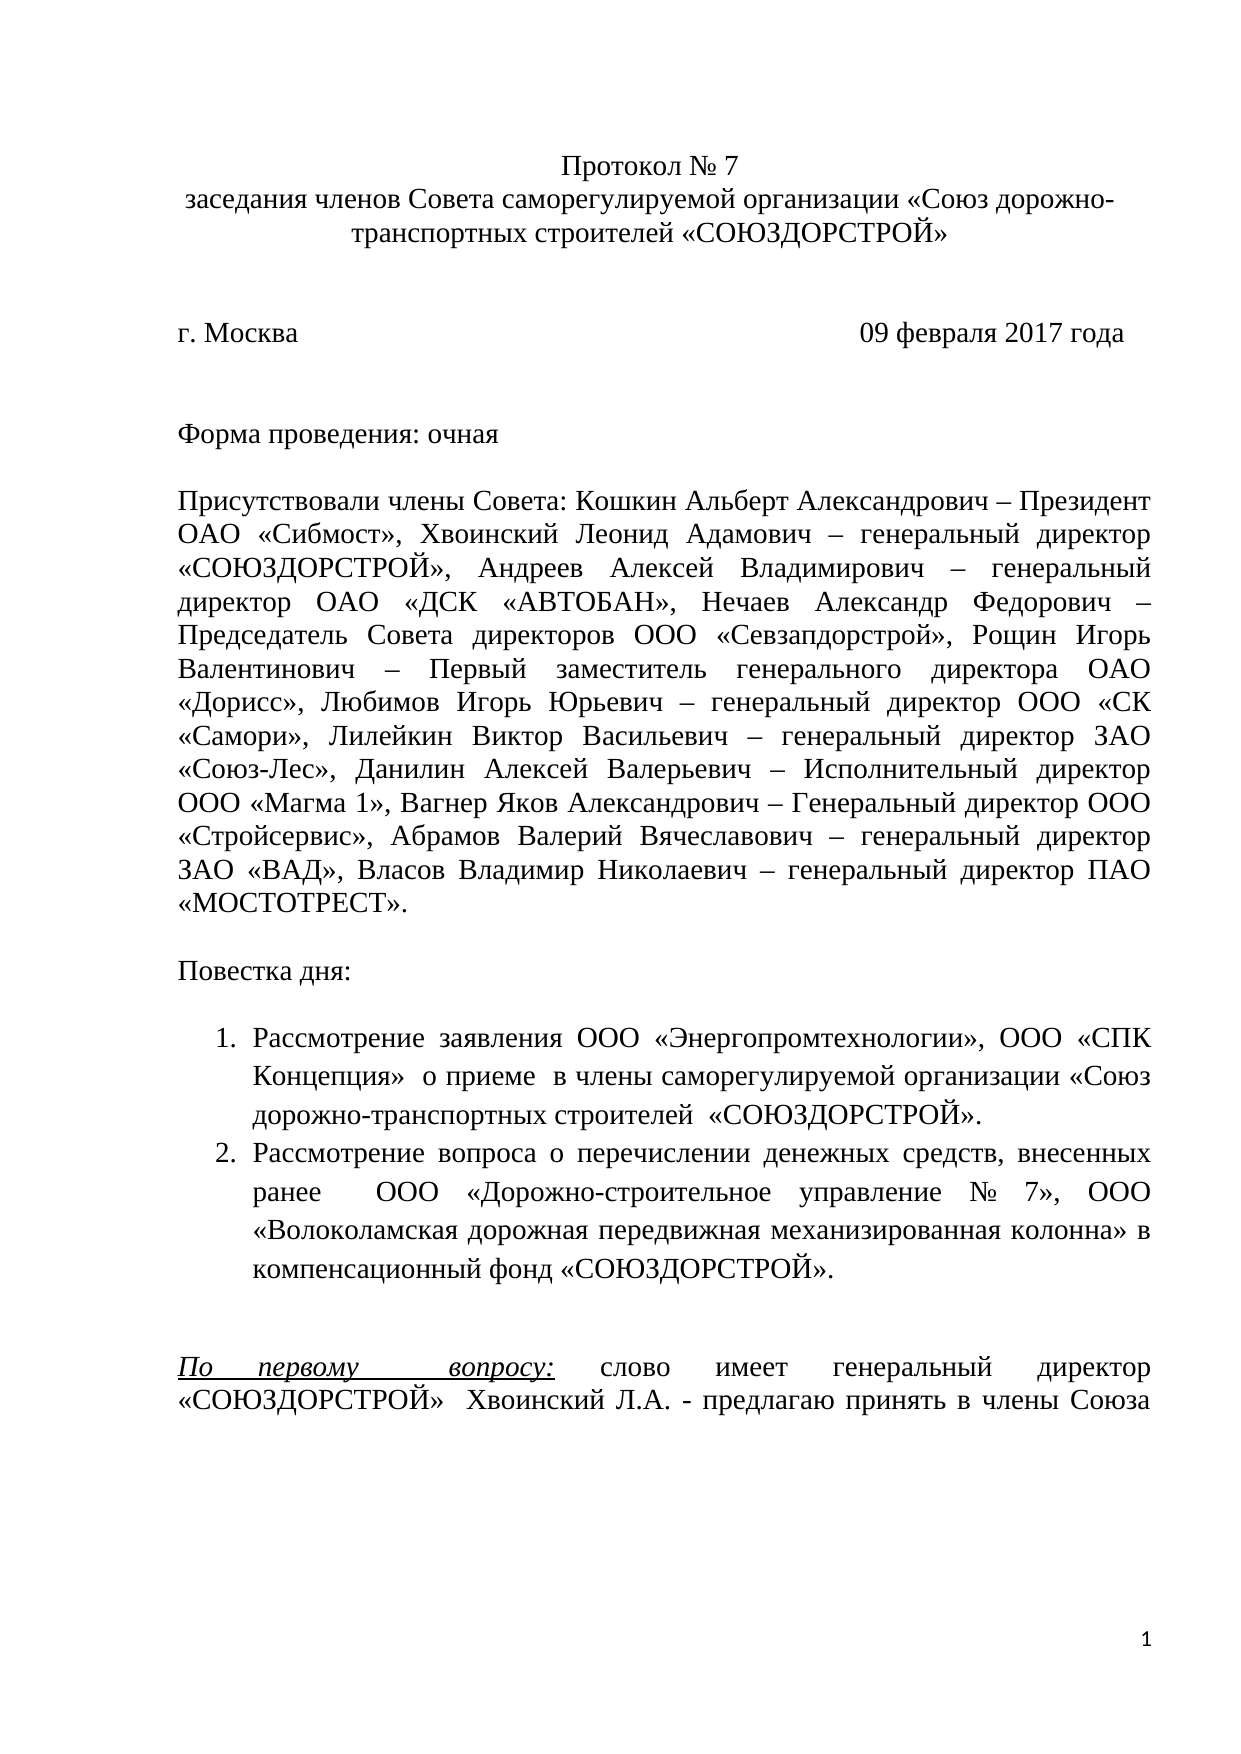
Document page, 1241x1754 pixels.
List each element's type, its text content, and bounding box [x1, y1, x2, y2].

text г. Москва 09 февраля 2017 года [177, 315, 1152, 349]
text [177, 1349, 1152, 1416]
list Рассмотрение вопроса о перечислении денежных средств, внесенных ранее ООО «Дорожно-строительное управление № 7», ООО «Волоколамская дорожная передвижная механизированная колонна» в компенсационный фонд «СОЮЗДОРСТРОЙ». [215, 1135, 1152, 1284]
text Форма проведения: очная [177, 416, 1152, 449]
text Протокол № 7 [148, 148, 1152, 181]
text Присутствовали члены Совета: Кошкин Альберт Александрович – Президент ОАО «Сибмост», Хвоинский Леонид Адамович – генеральный директор «СОЮЗДОРСТРОЙ», Андреев Алексей Владимирович – генеральный директор ОАО «ДСК «АВТОБАН», Нечаев Александр Федорович – Председатель Совета директоров ООО «Севзапдорстрой», Рощин Игорь Валентинович – Первый заместитель генерального директора ОАО «Дорисс», Любимов Игорь Юрьевич – генеральный директор ООО «СК «Самори», Лилейкин Виктор Васильевич – генеральный директор ЗАО «Союз-Лес», Данилин Алексей Валерьевич – Исполнительный директор ООО «Магма 1», Вагнер Яков Александрович – Генеральный директор ООО «Стройсервис», Абрамов Валерий Вячеславович – генеральный директор ЗАО «ВАД», Власов Владимир Николаевич – генеральный директор ПАО «МОСТОТРЕСТ». [177, 483, 1152, 919]
text Повестка дня: [177, 953, 1152, 986]
list Рассмотрение заявления ООО «Энергопромтехнологии», ООО «СПК Концепция» о приеме в члены саморегулируемой организации «Союз дорожно-транспортных строителей «СОЮЗДОРСТРОЙ». [215, 1020, 1152, 1130]
text заседания членов Совета саморегулируемой организации «Союз дорожно-транспортных строителей «СОЮЗДОРСТРОЙ» [148, 181, 1152, 248]
